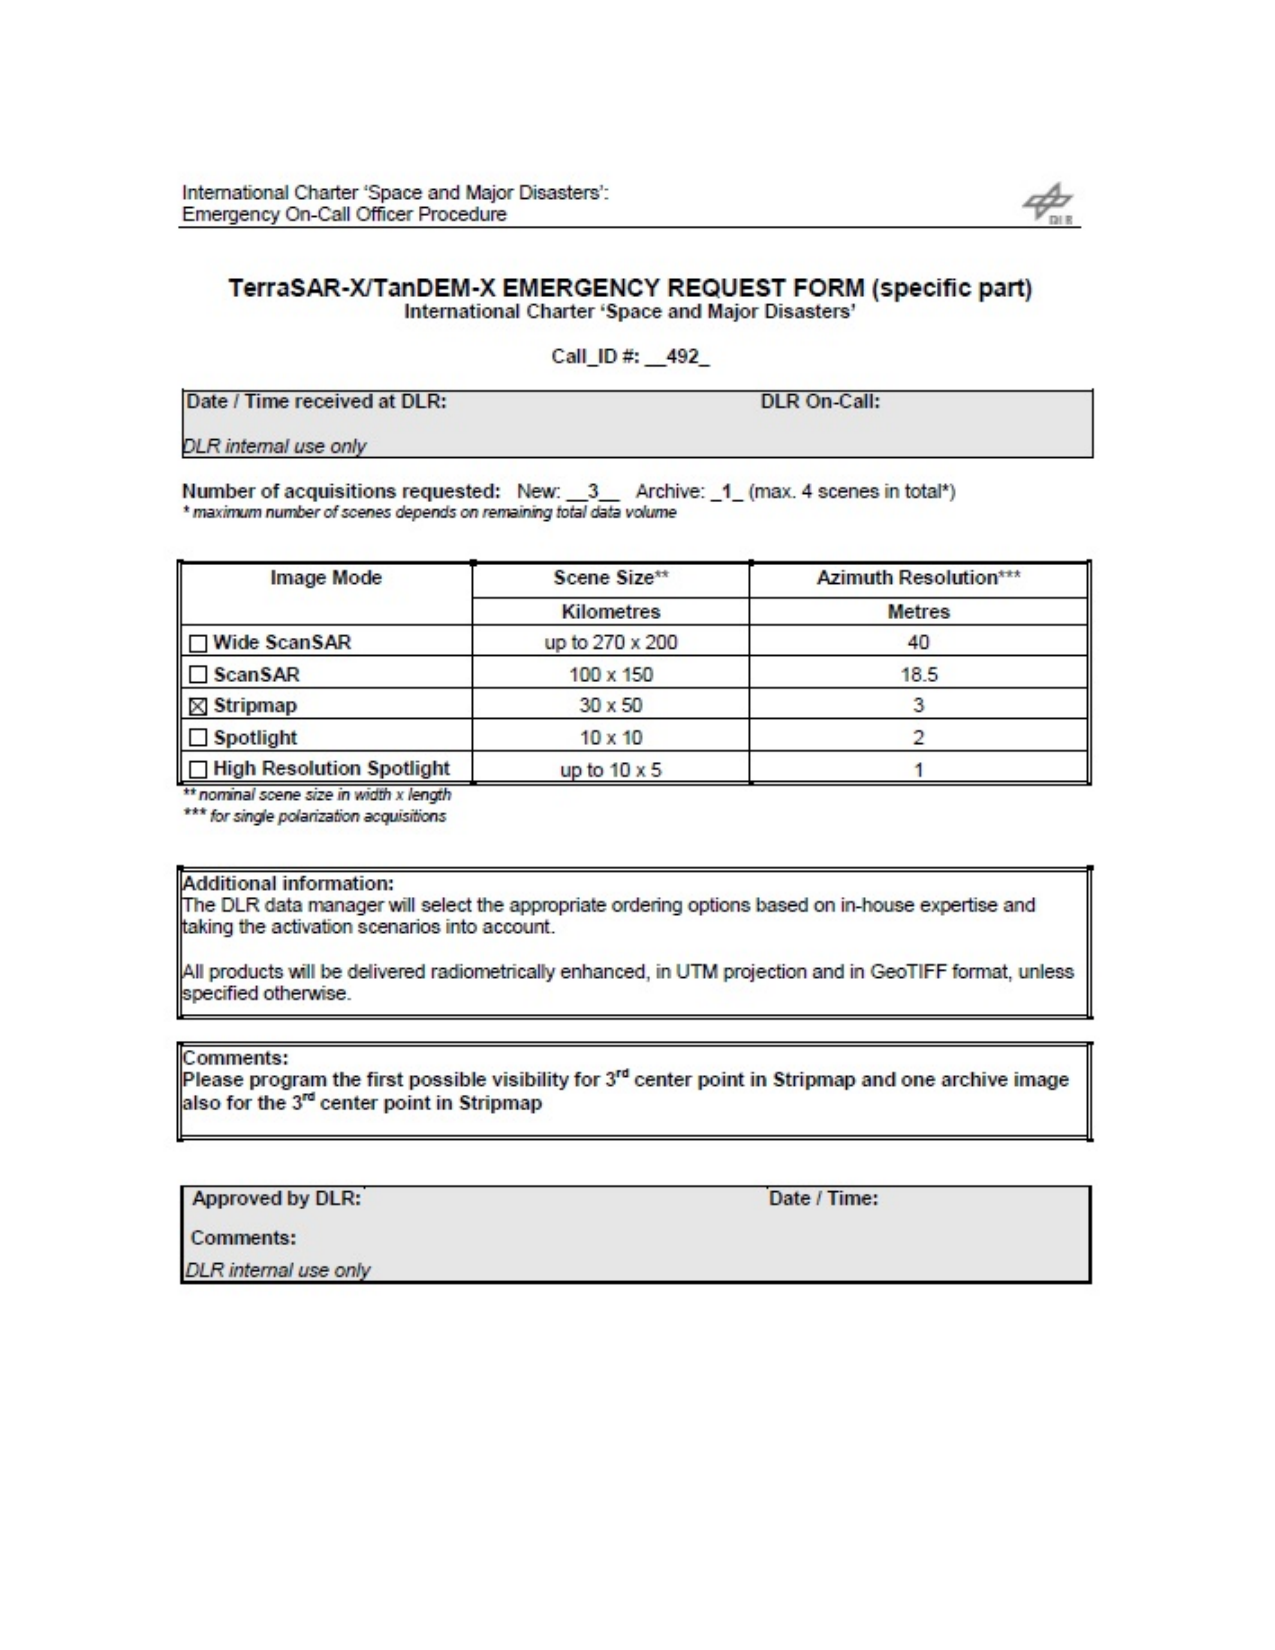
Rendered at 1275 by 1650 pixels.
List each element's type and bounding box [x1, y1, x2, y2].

picture [150, 144, 1141, 1389]
